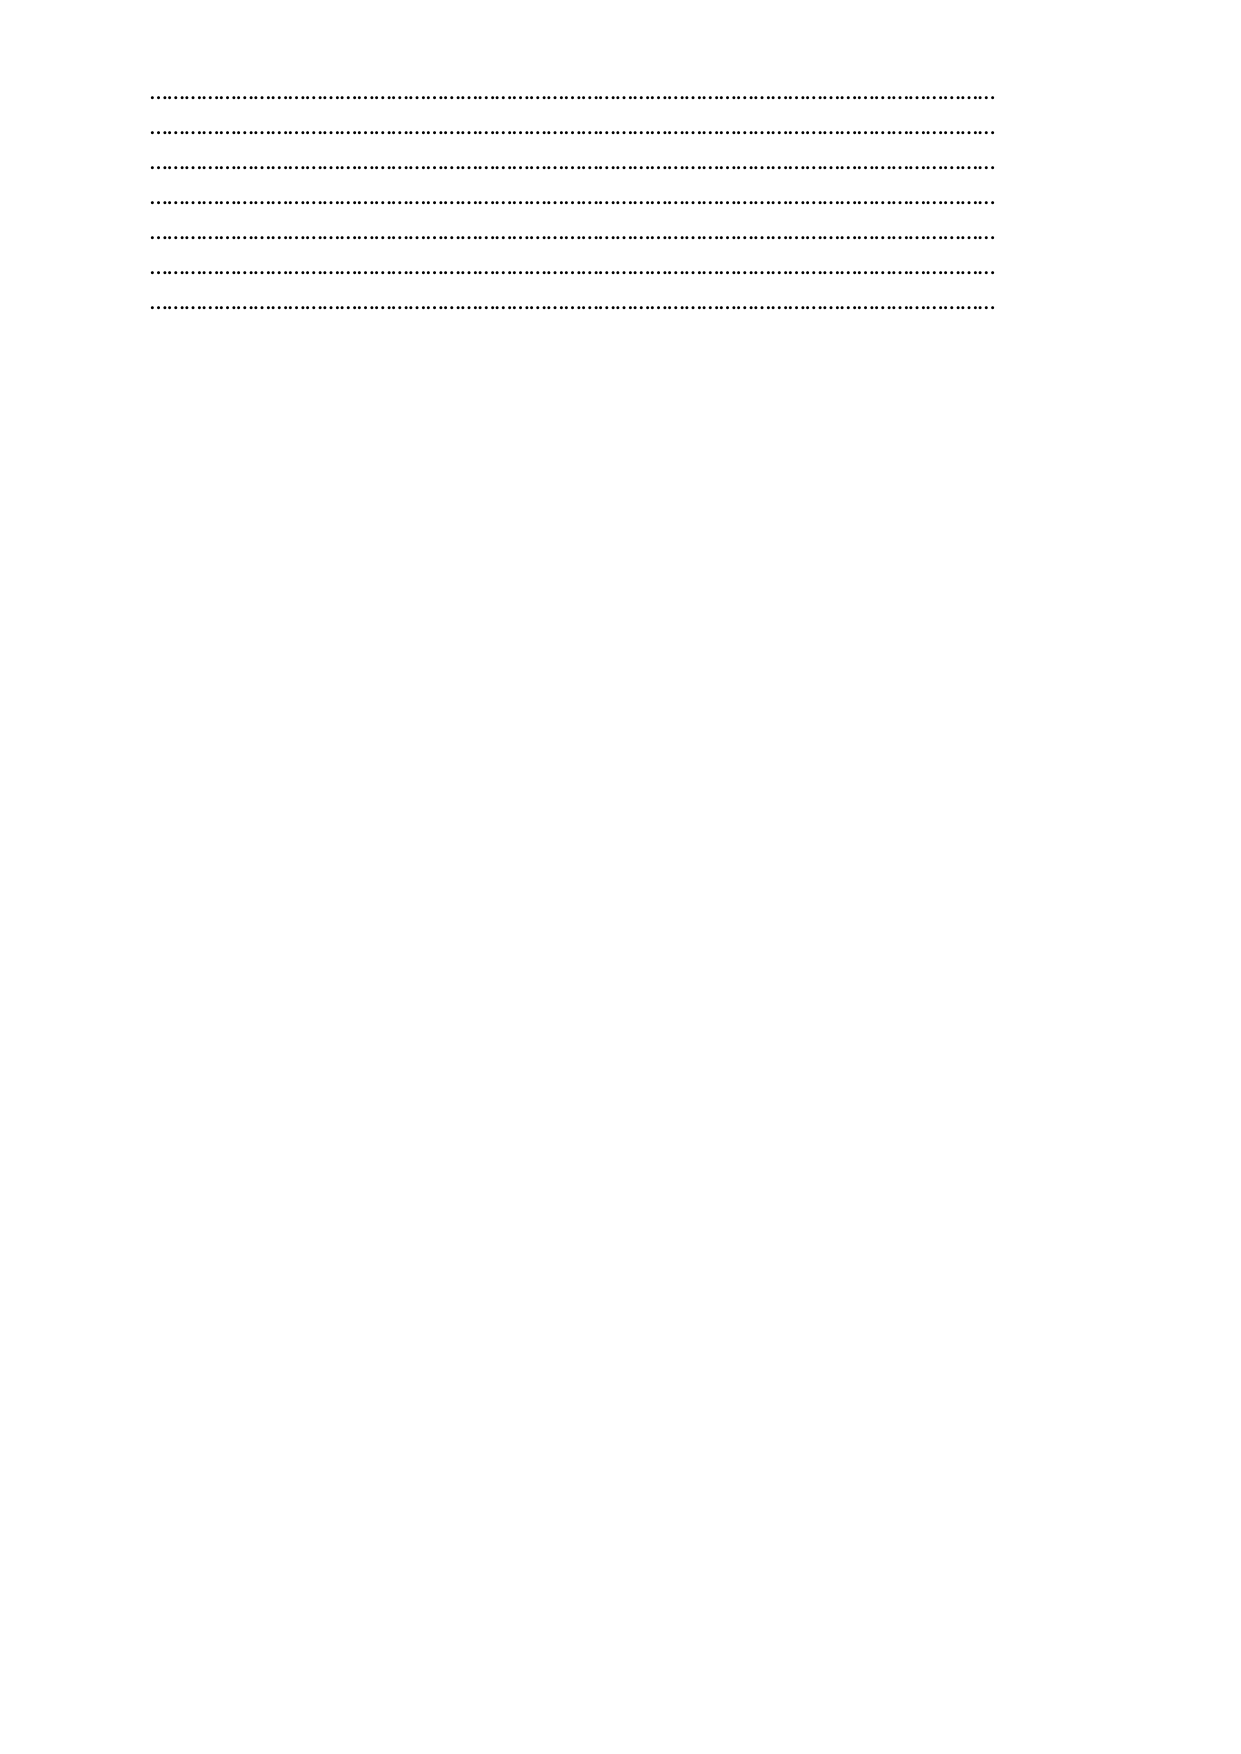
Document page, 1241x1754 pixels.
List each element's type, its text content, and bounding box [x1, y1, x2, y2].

list ………………………………………………………………………………………………………………………………… [150, 250, 1165, 281]
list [150, 75, 1165, 106]
list ………………………………………………………………………………………………………………………………… [150, 285, 1165, 316]
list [150, 110, 1165, 141]
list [150, 145, 1165, 176]
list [150, 215, 1165, 246]
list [150, 180, 1165, 211]
